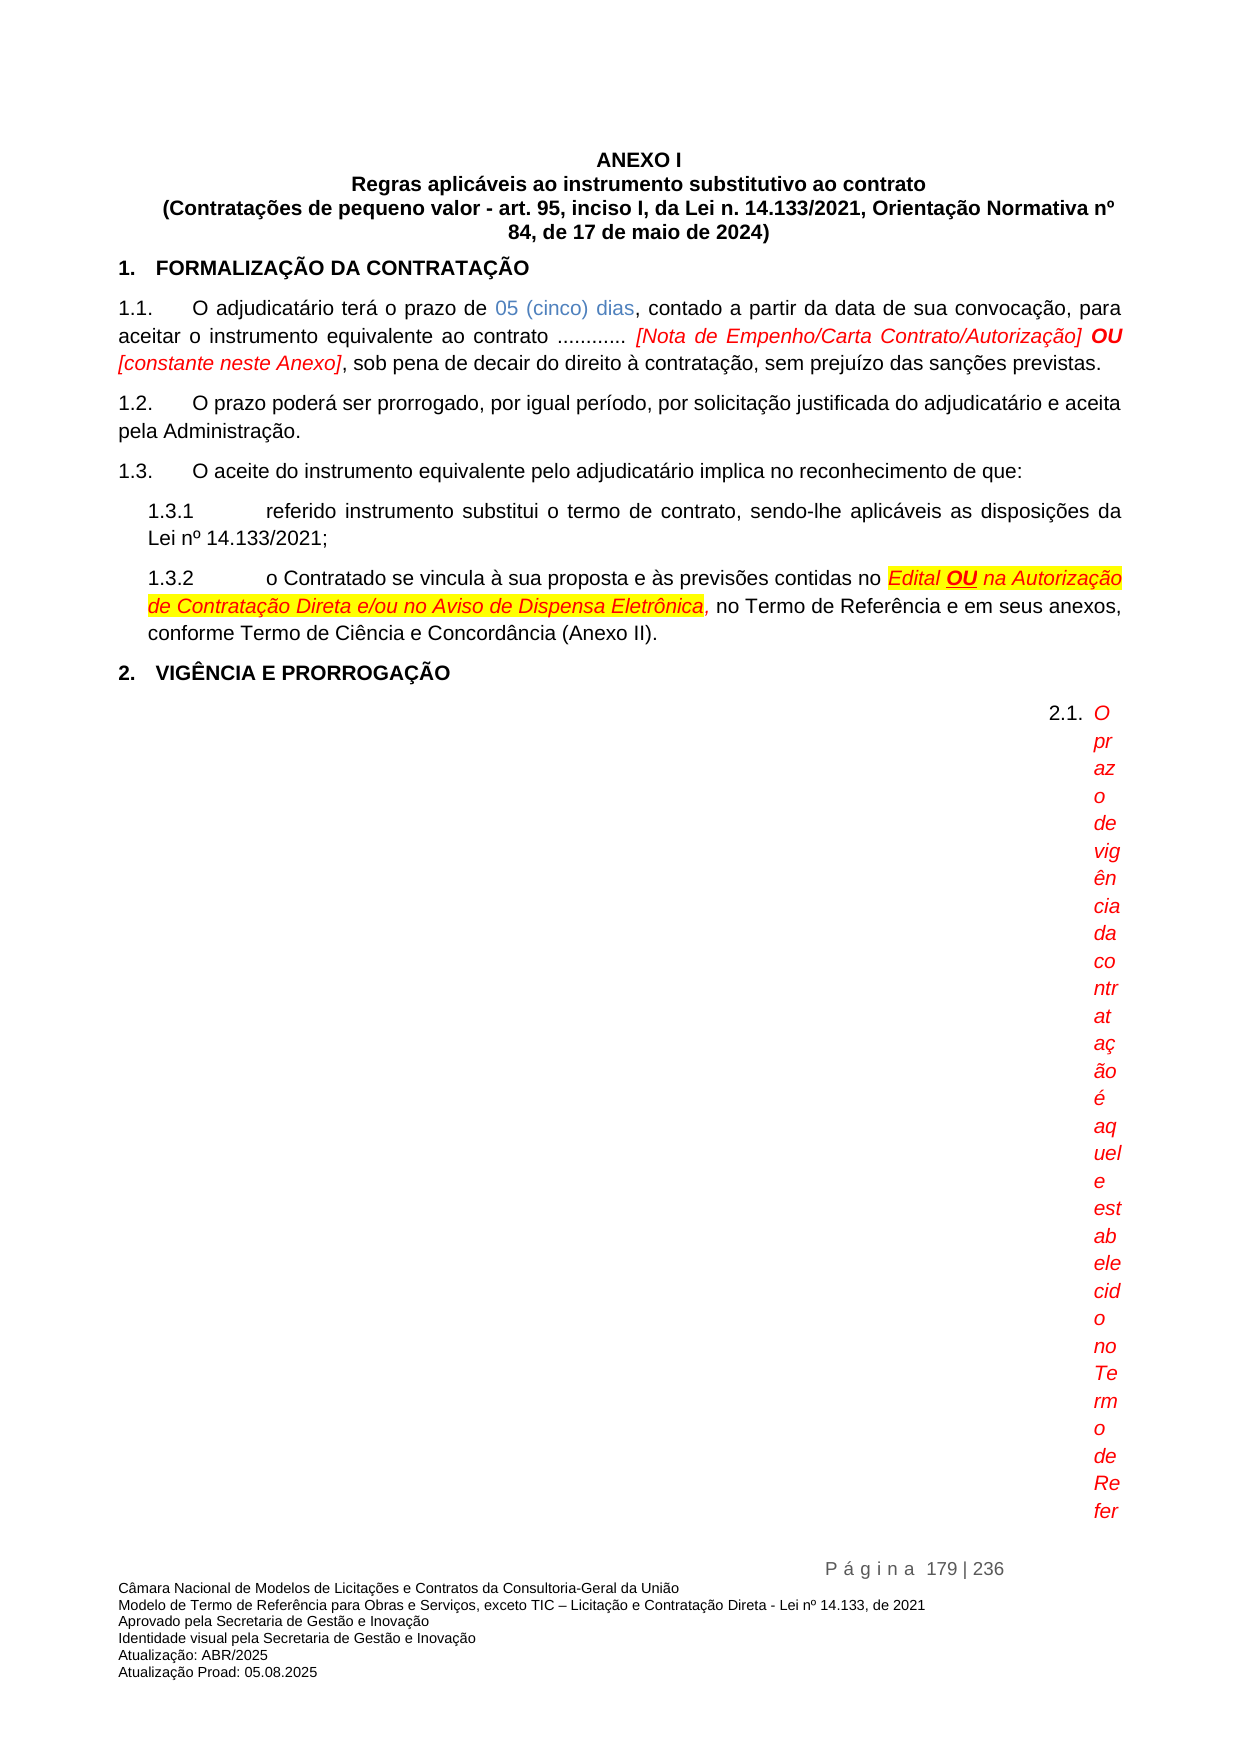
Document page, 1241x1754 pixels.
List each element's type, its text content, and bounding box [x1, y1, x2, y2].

text VIGÊNCIA E PRORROGAÇÃO [118, 661, 1122, 685]
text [1048, 701, 1122, 1522]
text referido instrumento substitui o termo de contrato, sendo-lhe aplicáveis as disposições da Lei nº 14.133/2021; [148, 498, 1122, 550]
text Regras aplicáveis ao instrumento substitutivo ao contrato [155, 172, 1122, 196]
text (Contratações de pequeno valor - art. 95, inciso I, da Lei n. 14.133/2021, Orientação Normativa nº 84, de 17 de maio de 2024) [155, 196, 1122, 243]
text o Contratado se vincula à sua proposta e às previsões contidas no Edital OU na Autorização de Contratação Direta e/ou no Aviso de Dispensa Eletrônica, no Termo de Referência e em seus anexos, conforme Termo de Ciência e Concordância (Anexo II). [148, 566, 1122, 645]
list FORMALIZAÇÃO DA CONTRATAÇÃO [118, 256, 1122, 280]
text ANEXO I [155, 148, 1122, 172]
text O adjudicatário terá o prazo de 05 (cinco) dias, contado a partir da data de sua convocação, para aceitar o instrumento equivalente ao contrato ............ [Nota de Empenho/Carta Contrato/Autorização] OU [constante neste Anexo], sob pena de decair do direito à contratação, sem prejuízo das sanções previstas. [118, 296, 1122, 375]
text O prazo poderá ser prorrogado, por igual período, por solicitação justificada do adjudicatário e aceita pela Administração. [118, 391, 1122, 442]
text O aceite do instrumento equivalente pelo adjudicatário implica no reconhecimento de que: [118, 458, 1122, 482]
